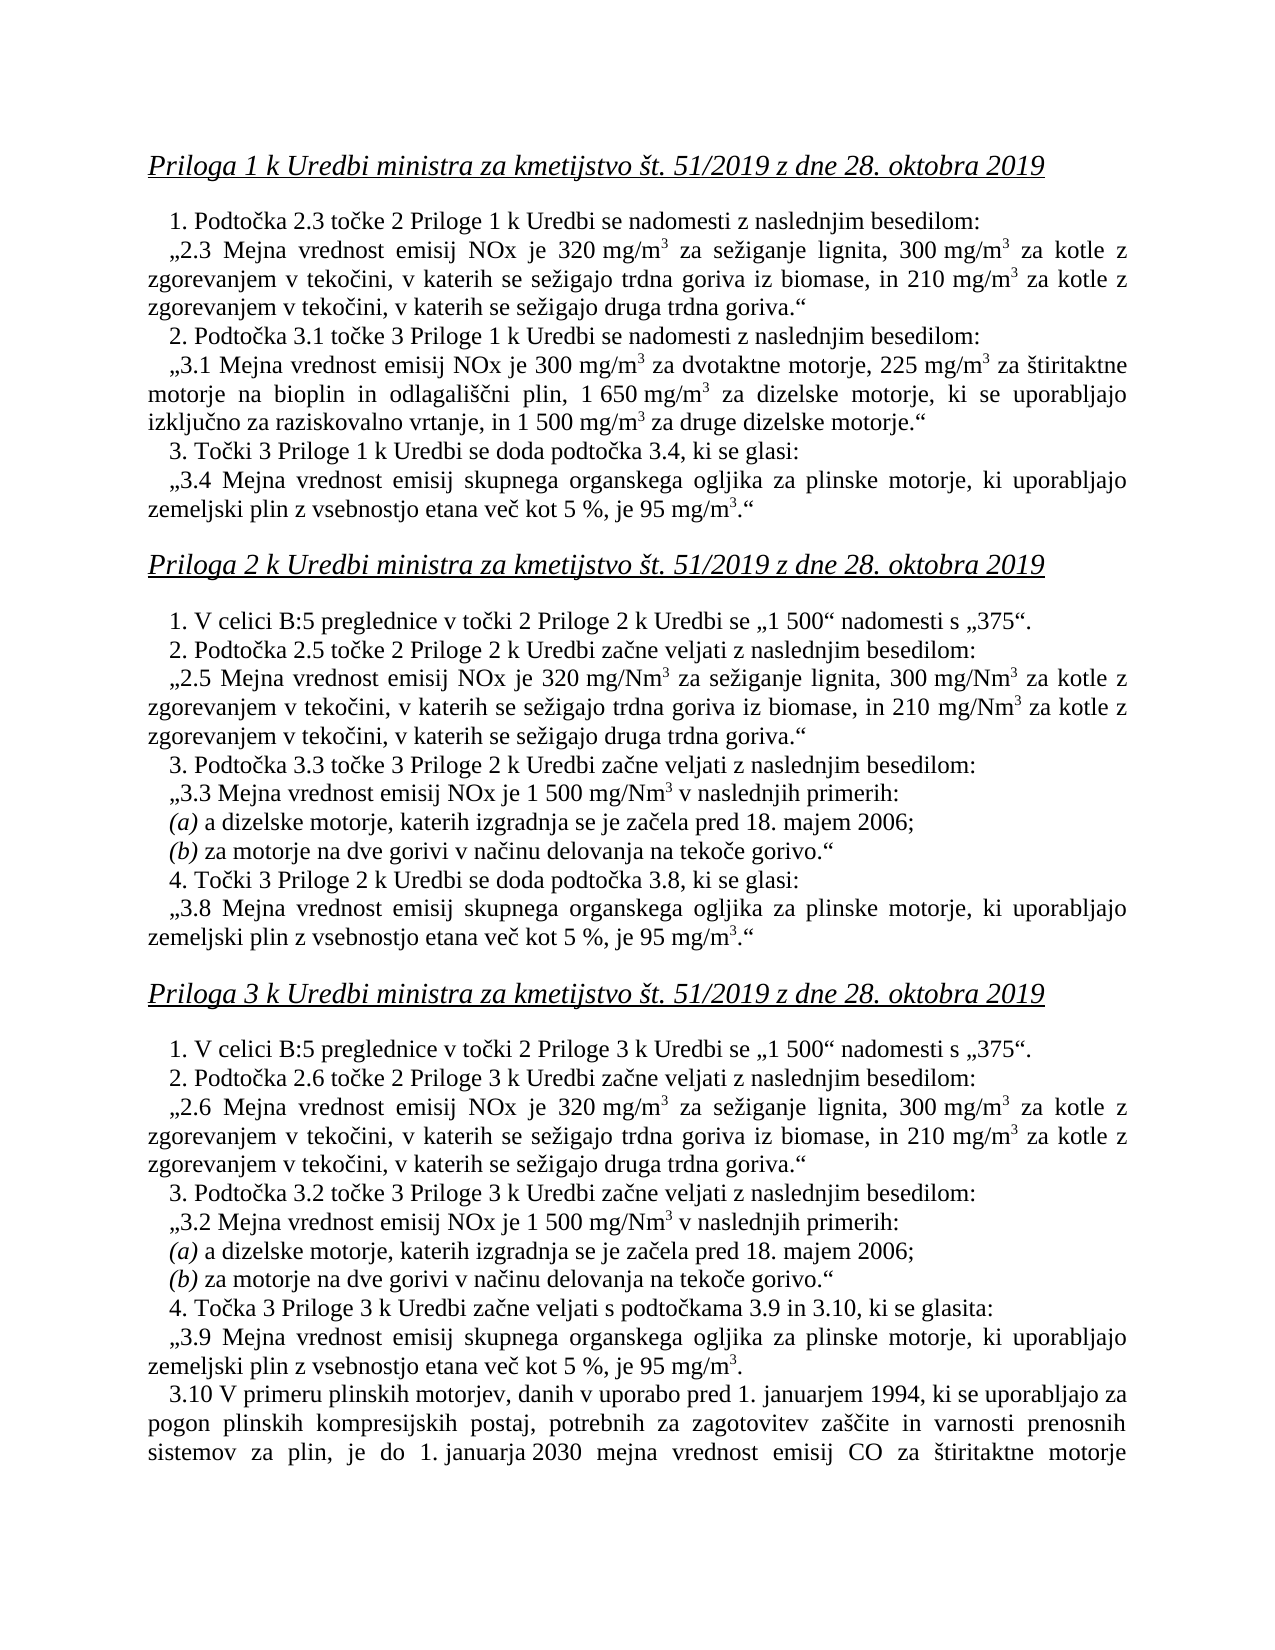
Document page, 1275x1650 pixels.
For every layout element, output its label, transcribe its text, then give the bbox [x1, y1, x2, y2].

text 2. Podtočka 2.5 točke 2 Priloge 2 k Uredbi začne veljati z naslednjim besedilom: [148, 635, 1127, 663]
text 1. V celici B:5 preglednice v točki 2 Priloge 2 k Uredbi se „1 500“ nadomesti s „375“. [148, 606, 1127, 635]
text „2.6 Mejna vrednost emisij NOx je 320 mg/m3 za sežiganje lignita, 300 mg/m3 za kotle z zgorevanjem v tekočini, v katerih se sežigajo trdna goriva iz biomase, in 210 mg/m3 za kotle z zgorevanjem v tekočini, v katerih se sežigajo druga trdna goriva.“ [148, 1092, 1127, 1178]
text 4. Točka 3 Priloge 3 k Uredbi začne veljati s podtočkama 3.9 in 3.10, ki se glasita: [148, 1293, 1127, 1322]
text (b) za motorje na dve gorivi v načinu delovanja na tekoče gorivo.“ [148, 836, 1127, 865]
text „3.8 Mejna vrednost emisij skupnega organskega ogljika za plinske motorje, ki uporabljajo zemeljski plin z vsebnostjo etana več kot 5 %, je 95 mg/m3.“ [148, 893, 1127, 951]
text 4. Točki 3 Priloge 2 k Uredbi se doda podtočka 3.8, ki se glasi: [148, 865, 1127, 893]
text „3.9 Mejna vrednost emisij skupnega organskega ogljika za plinske motorje, ki uporabljajo zemeljski plin z vsebnostjo etana več kot 5 %, je 95 mg/m3. [148, 1322, 1127, 1379]
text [148, 1379, 1127, 1466]
text Priloga 2 k Uredbi ministra za kmetijstvo št. 51/2019 z dne 28. oktobra 2019 [148, 547, 1127, 581]
text (a) a dizelske motorje, katerih izgradnja se je začela pred 18. majem 2006; [148, 807, 1127, 836]
text 3. Podtočka 3.3 točke 3 Priloge 2 k Uredbi začne veljati z naslednjim besedilom: [148, 750, 1127, 778]
text 2. Podtočka 3.1 točke 3 Priloge 1 k Uredbi se nadomesti z naslednjim besedilom: [148, 321, 1127, 350]
text 3. Podtočka 3.2 točke 3 Priloge 3 k Uredbi začne veljati z naslednjim besedilom: [148, 1178, 1127, 1207]
text 2. Podtočka 2.6 točke 2 Priloge 3 k Uredbi začne veljati z naslednjim besedilom: [148, 1063, 1127, 1092]
text Priloga 3 k Uredbi ministra za kmetijstvo št. 51/2019 z dne 28. oktobra 2019 [148, 976, 1127, 1009]
text (a) a dizelske motorje, katerih izgradnja se je začela pred 18. majem 2006; [148, 1236, 1127, 1264]
text „3.4 Mejna vrednost emisij skupnega organskega ogljika za plinske motorje, ki uporabljajo zemeljski plin z vsebnostjo etana več kot 5 %, je 95 mg/m3.“ [148, 465, 1127, 522]
text „3.2 Mejna vrednost emisij NOx je 1 500 mg/Nm3 v naslednjih primerih: [148, 1207, 1127, 1236]
text „2.3 Mejna vrednost emisij NOx je 320 mg/m3 za sežiganje lignita, 300 mg/m3 za kotle z zgorevanjem v tekočini, v katerih se sežigajo trdna goriva iz biomase, in 210 mg/m3 za kotle z zgorevanjem v tekočini, v katerih se sežigajo druga trdna goriva.“ [148, 235, 1127, 321]
text 3. Točki 3 Priloge 1 k Uredbi se doda podtočka 3.4, ki se glasi: [148, 436, 1127, 465]
text „3.3 Mejna vrednost emisij NOx je 1 500 mg/Nm3 v naslednjih primerih: [148, 778, 1127, 807]
text „2.5 Mejna vrednost emisij NOx je 320 mg/Nm3 za sežiganje lignita, 300 mg/Nm3 za kotle z zgorevanjem v tekočini, v katerih se sežigajo trdna goriva iz biomase, in 210 mg/Nm3 za kotle z zgorevanjem v tekočini, v katerih se sežigajo druga trdna goriva.“ [148, 663, 1127, 750]
text 1. V celici B:5 preglednice v točki 2 Priloge 3 k Uredbi se „1 500“ nadomesti s „375“. [148, 1034, 1127, 1063]
text „3.1 Mejna vrednost emisij NOx je 300 mg/m3 za dvotaktne motorje, 225 mg/m3 za štiritaktne motorje na bioplin in odlagališčni plin, 1 650 mg/m3 za dizelske motorje, ki se uporabljajo izključno za raziskovalno vrtanje, in 1 500 mg/m3 za druge dizelske motorje.“ [148, 350, 1127, 436]
text Priloga 1 k Uredbi ministra za kmetijstvo št. 51/2019 z dne 28. oktobra 2019 [148, 148, 1127, 181]
text (b) za motorje na dve gorivi v načinu delovanja na tekoče gorivo.“ [148, 1264, 1127, 1293]
text 1. Podtočka 2.3 točke 2 Priloge 1 k Uredbi se nadomesti z naslednjim besedilom: [148, 206, 1127, 235]
